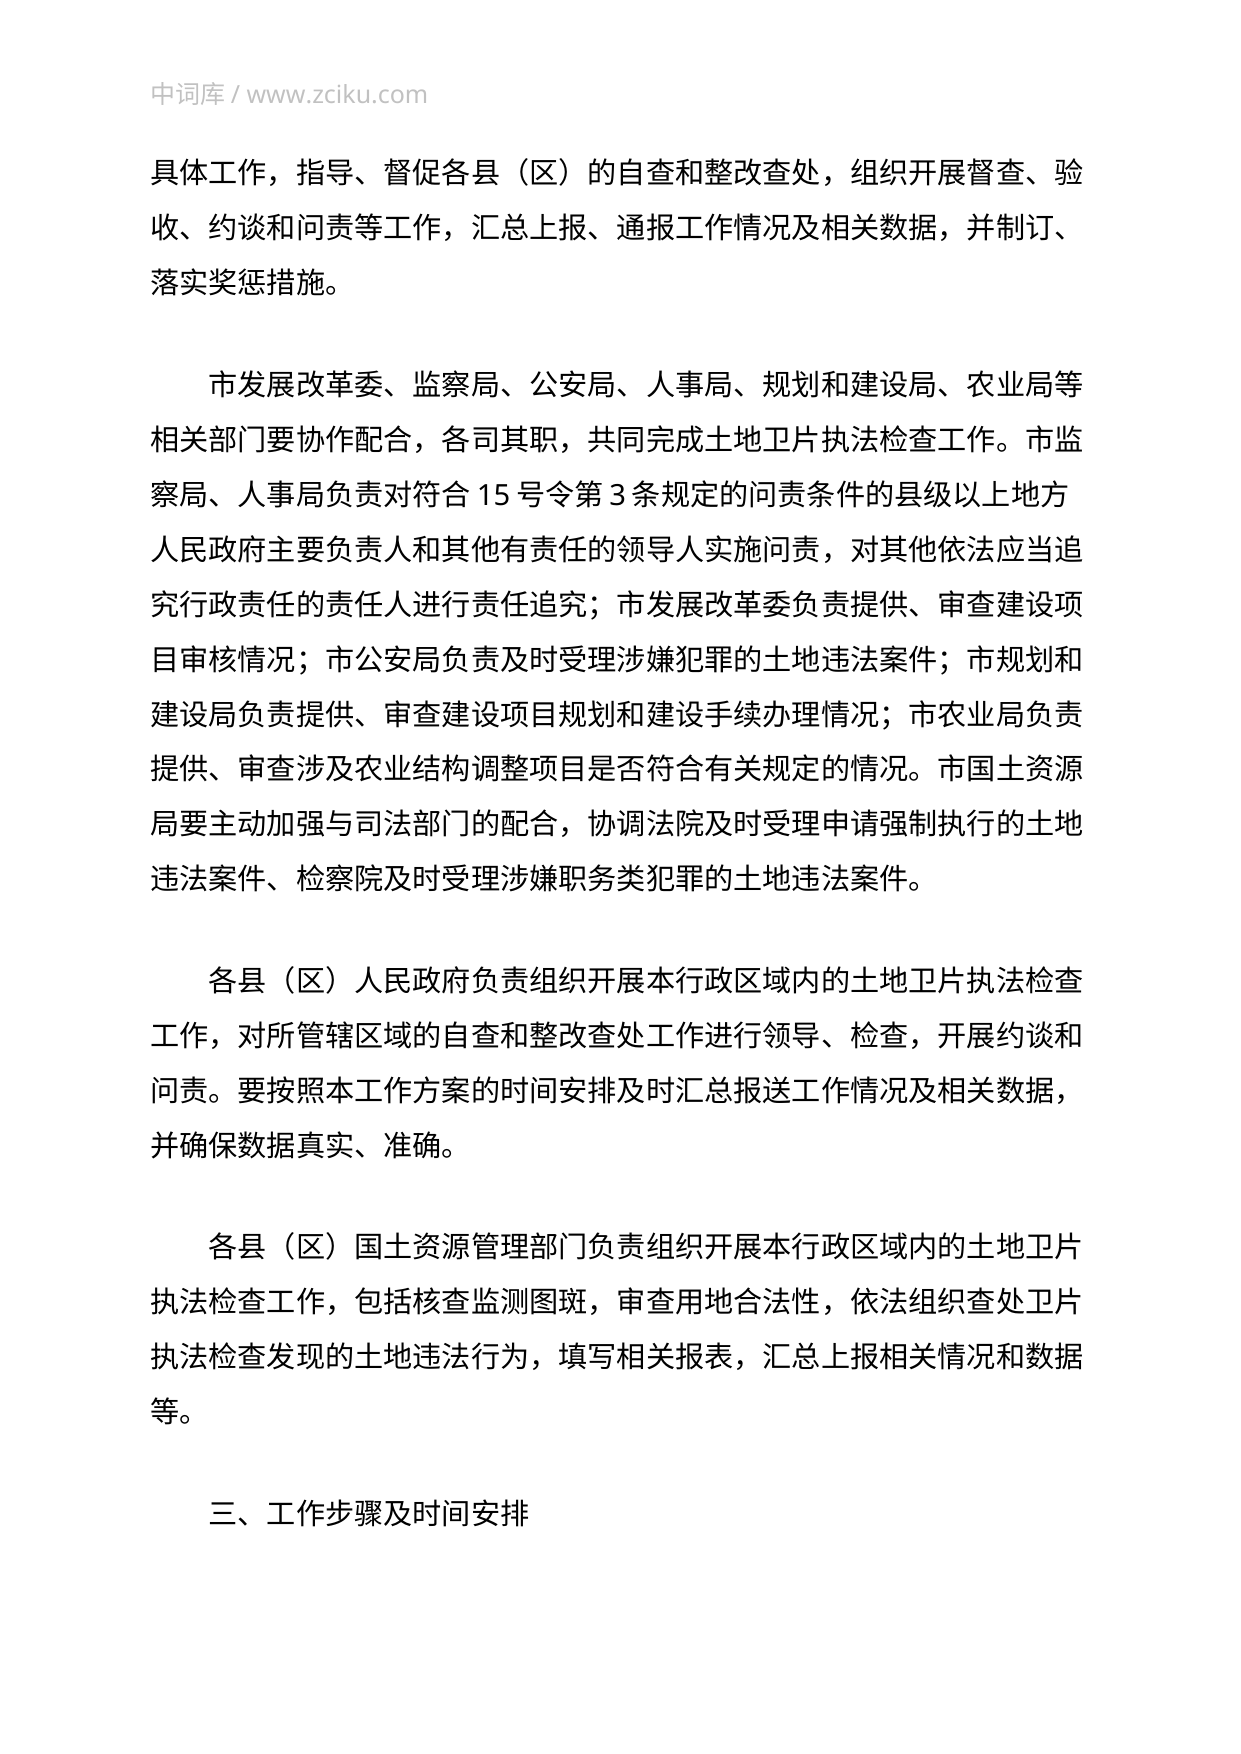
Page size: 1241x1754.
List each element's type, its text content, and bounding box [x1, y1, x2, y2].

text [150, 150, 1090, 302]
text 各县（区）国土资源管理部门负责组织开展本行政区域内的土地卫片执法检查工作，包括核查监测图斑，审查用地合法性，依法组织查处卫片执法检查发现的土地违法行为，填写相关报表，汇总上报相关情况和数据等。 [150, 1224, 1090, 1431]
text 市发展改革委、监察局、公安局、人事局、规划和建设局、农业局等相关部门要协作配合，各司其职，共同完成土地卫片执法检查工作。市监察局、人事局负责对符合15号令第3条规定的问责条件的县级以上地方人民政府主要负责人和其他有责任的领导人实施问责，对其他依法应当追究行政责任的责任人进行责任追究；市发展改革委负责提供、审查建设项目审核情况；市公安局负责及时受理涉嫌犯罪的土地违法案件；市规划和建设局负责提供、审查建设项目规划和建设手续办理情况；市农业局负责提供、审查涉及农业结构调整项目是否符合有关规定的情况。市国土资源局要主动加强与司法部门的配合，协调法院及时受理申请强制执行的土地违法案件、检察院及时受理涉嫌职务类犯罪的土地违法案件。 [150, 362, 1090, 898]
text 三、工作步骤及时间安排 [150, 1490, 1090, 1533]
text 各县（区）人民政府负责组织开展本行政区域内的土地卫片执法检查工作，对所管辖区域的自查和整改查处工作进行领导、检查，开展约谈和问责。要按照本工作方案的时间安排及时汇总报送工作情况及相关数据，并确保数据真实、准确。 [150, 957, 1090, 1164]
